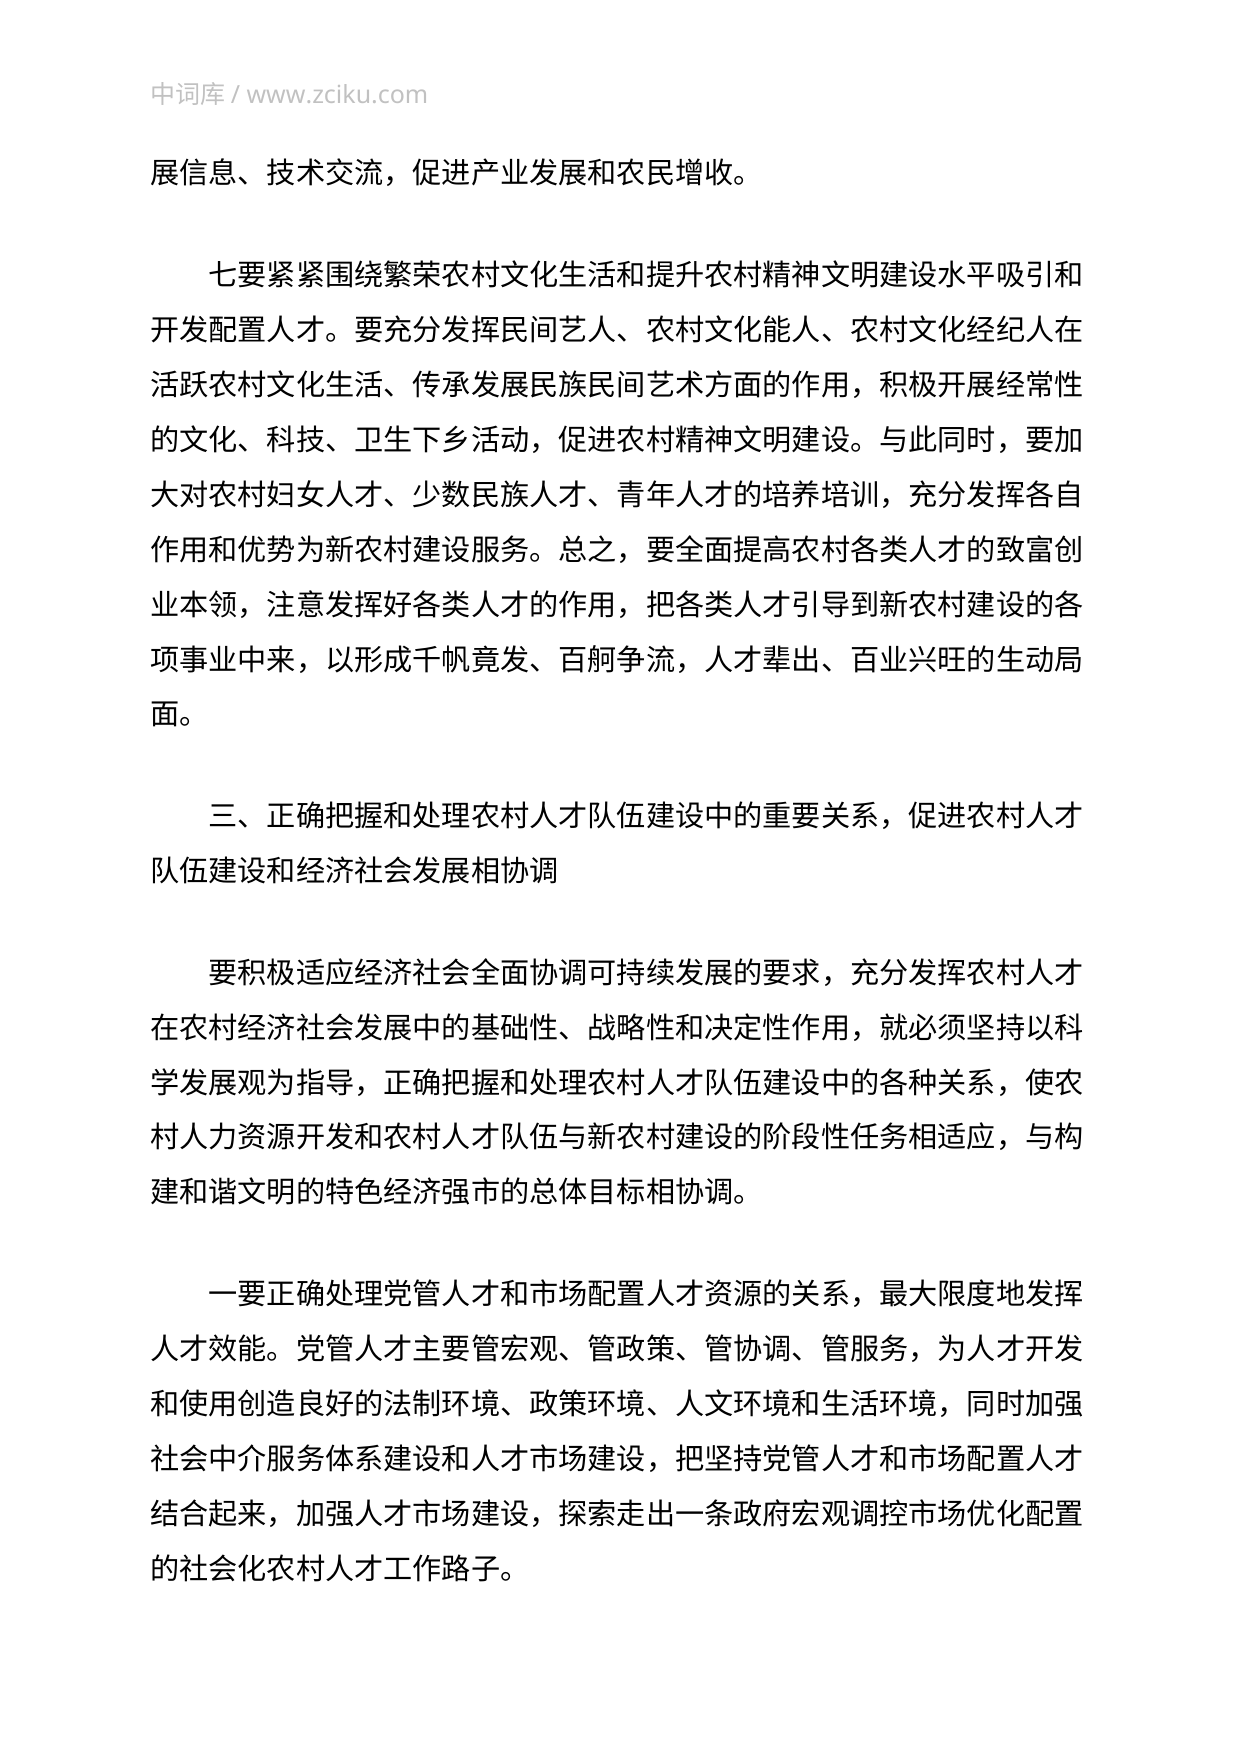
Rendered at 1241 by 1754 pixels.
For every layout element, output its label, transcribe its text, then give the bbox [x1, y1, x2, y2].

text 三、正确把握和处理农村人才队伍建设中的重要关系，促进农村人才队伍建设和经济社会发展相协调 [150, 793, 1090, 890]
text 七要紧紧围绕繁荣农村文化生活和提升农村精神文明建设水平吸引和开发配置人才。要充分发挥民间艺人、农村文化能人、农村文化经纪人在活跃农村文化生活、传承发展民族民间艺术方面的作用，积极开展经常性的文化、科技、卫生下乡活动，促进农村精神文明建设。与此同时，要加大对农村妇女人才、少数民族人才、青年人才的培养培训，充分发挥各自作用和优势为新农村建设服务。总之，要全面提高农村各类人才的致富创业本领，注意发挥好各类人才的作用，把各类人才引导到新农村建设的各项事业中来，以形成千帆竟发、百舸争流，人才辈出、百业兴旺的生动局面。 [150, 252, 1090, 733]
text 一要正确处理党管人才和市场配置人才资源的关系，最大限度地发挥人才效能。党管人才主要管宏观、管政策、管协调、管服务，为人才开发和使用创造良好的法制环境、政策环境、人文环境和生活环境，同时加强社会中介服务体系建设和人才市场建设，把坚持党管人才和市场配置人才结合起来，加强人才市场建设，探索走出一条政府宏观调控市场优化配置的社会化农村人才工作路子。 [150, 1271, 1090, 1587]
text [150, 150, 1090, 192]
text 要积极适应经济社会全面协调可持续发展的要求，充分发挥农村人才在农村经济社会发展中的基础性、战略性和决定性作用，就必须坚持以科学发展观为指导，正确把握和处理农村人才队伍建设中的各种关系，使农村人力资源开发和农村人才队伍与新农村建设的阶段性任务相适应，与构建和谐文明的特色经济强市的总体目标相协调。 [150, 949, 1090, 1211]
